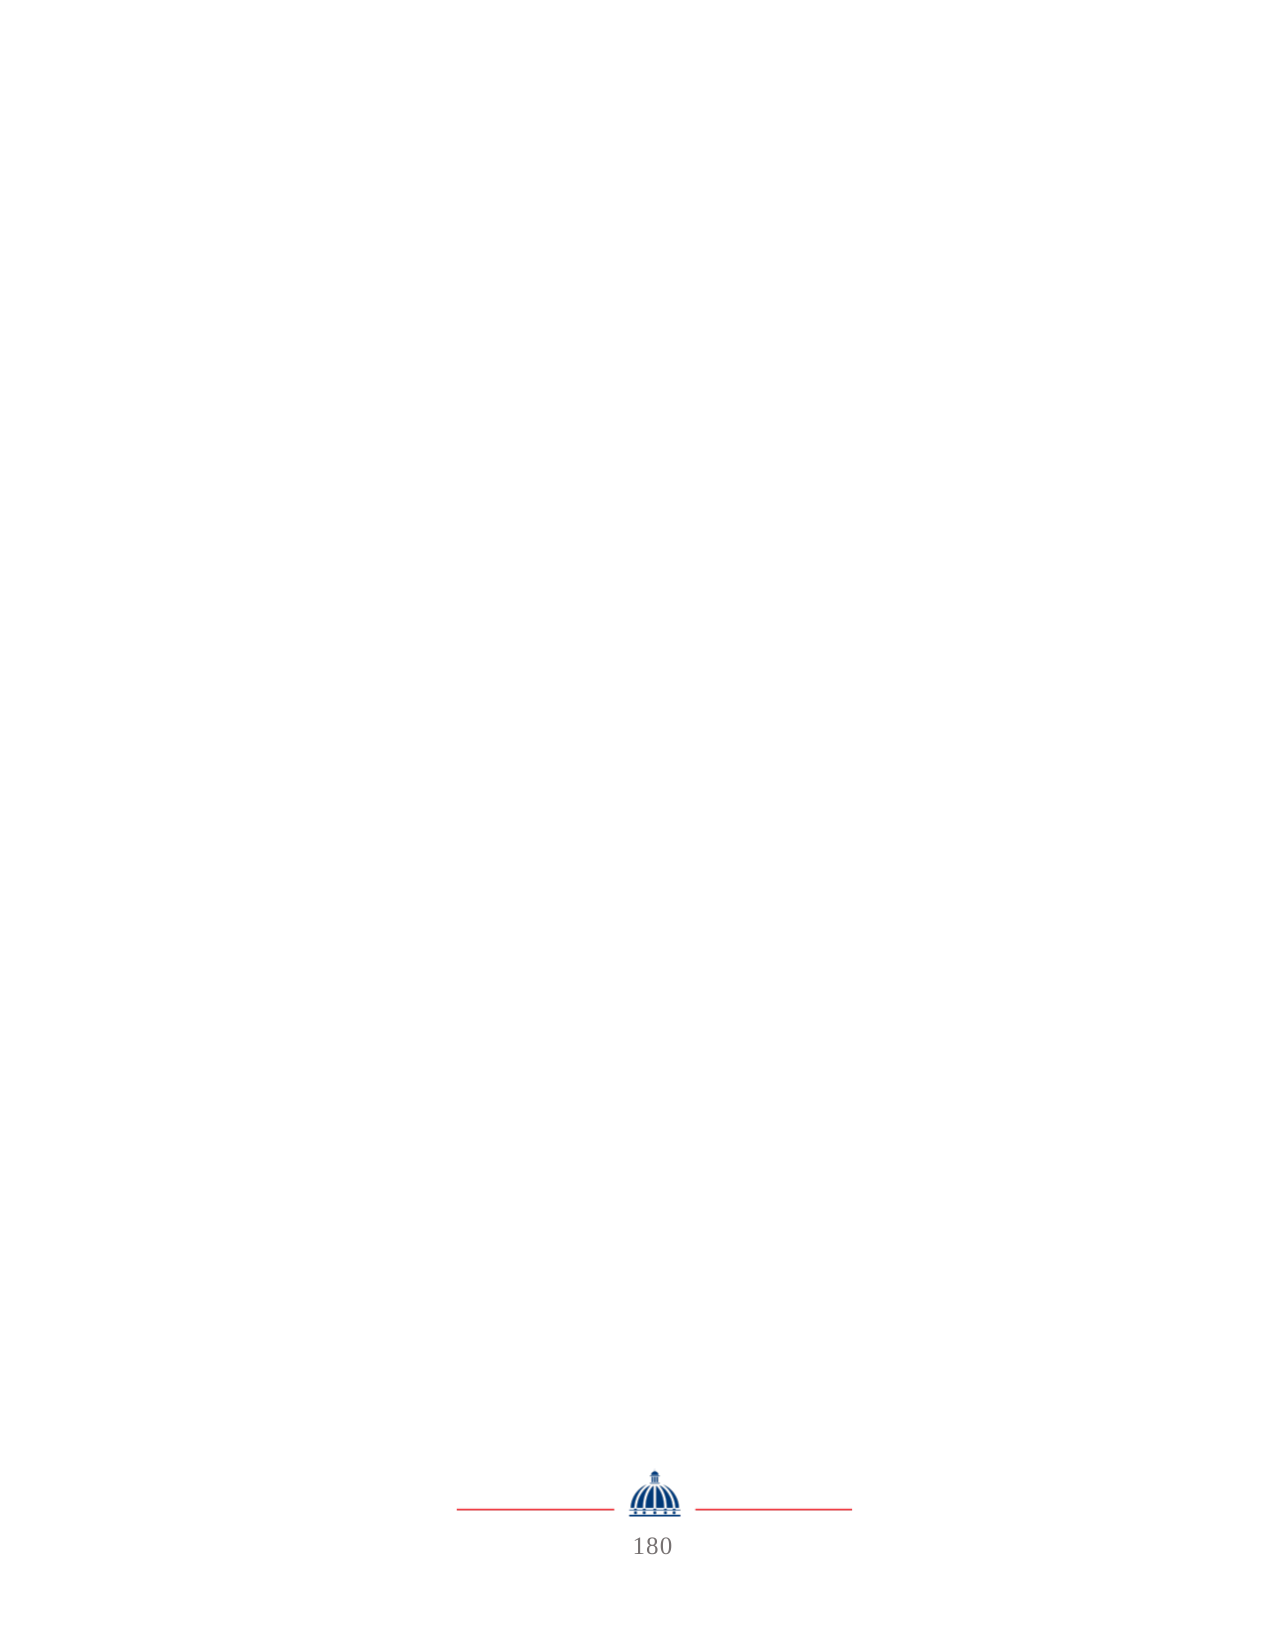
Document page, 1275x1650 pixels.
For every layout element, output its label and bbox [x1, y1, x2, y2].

picture [456, 1468, 853, 1517]
